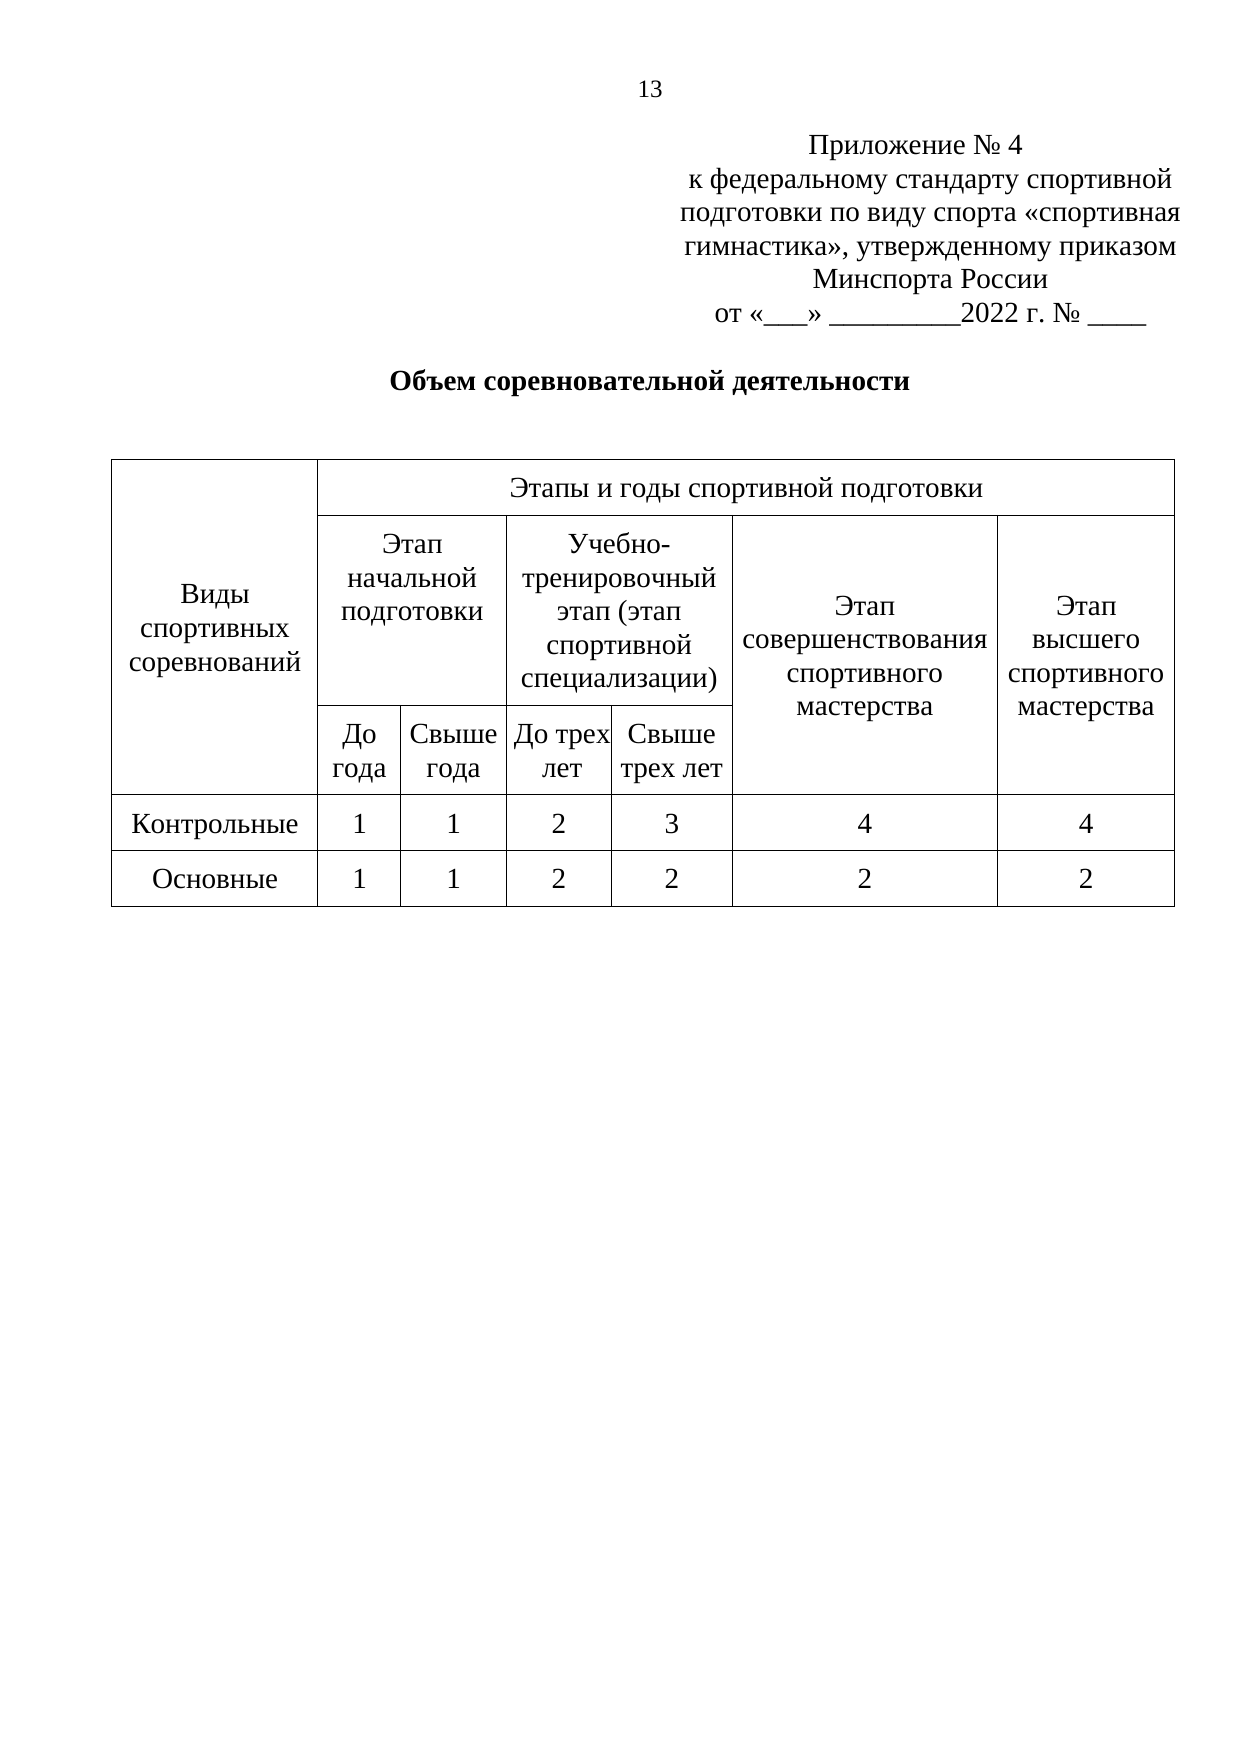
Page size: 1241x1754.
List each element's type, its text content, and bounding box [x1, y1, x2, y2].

table_header Этапы и годы спортивной подготовки [318, 460, 1174, 515]
table_cell Основные [112, 851, 317, 906]
table_cell 2 [612, 851, 732, 906]
table_cell Этап начальной подготовки [318, 516, 506, 705]
table_cell Свыше года [401, 706, 506, 794]
table_cell Этап совершенствования спортивного мастерства [733, 516, 997, 794]
text к федеральному стандарту спортивной подготовки по виду спорта «спортивная гимнастика», утвержденному приказом Минспорта России [679, 161, 1181, 295]
table_cell 2 [998, 851, 1174, 906]
text от «___» _________2022 г. № ____ [679, 295, 1181, 328]
table_cell Контрольные [112, 795, 317, 850]
table_cell Учебно-тренировочный этап (этап спортивной специализации) [507, 516, 732, 705]
table_cell 1 [318, 851, 400, 906]
table_cell 1 [401, 851, 506, 906]
table_cell До трех лет [507, 706, 611, 794]
table_header Виды спортивных соревнований [112, 460, 317, 794]
table_cell 1 [318, 795, 400, 850]
text Приложение № 4 [650, 127, 1181, 161]
table_cell Свыше трех лет [612, 706, 732, 794]
text Объем соревновательной деятельности [118, 363, 1181, 396]
table_cell До года [318, 706, 400, 794]
table_cell 4 [998, 795, 1174, 850]
table_cell 2 [733, 851, 997, 906]
table_cell 3 [612, 795, 732, 850]
table_cell 1 [401, 795, 506, 850]
table_cell 2 [507, 851, 611, 906]
table_cell 4 [733, 795, 997, 850]
table_cell Этап высшего спортивного мастерства [998, 516, 1174, 794]
table_cell 2 [507, 795, 611, 850]
